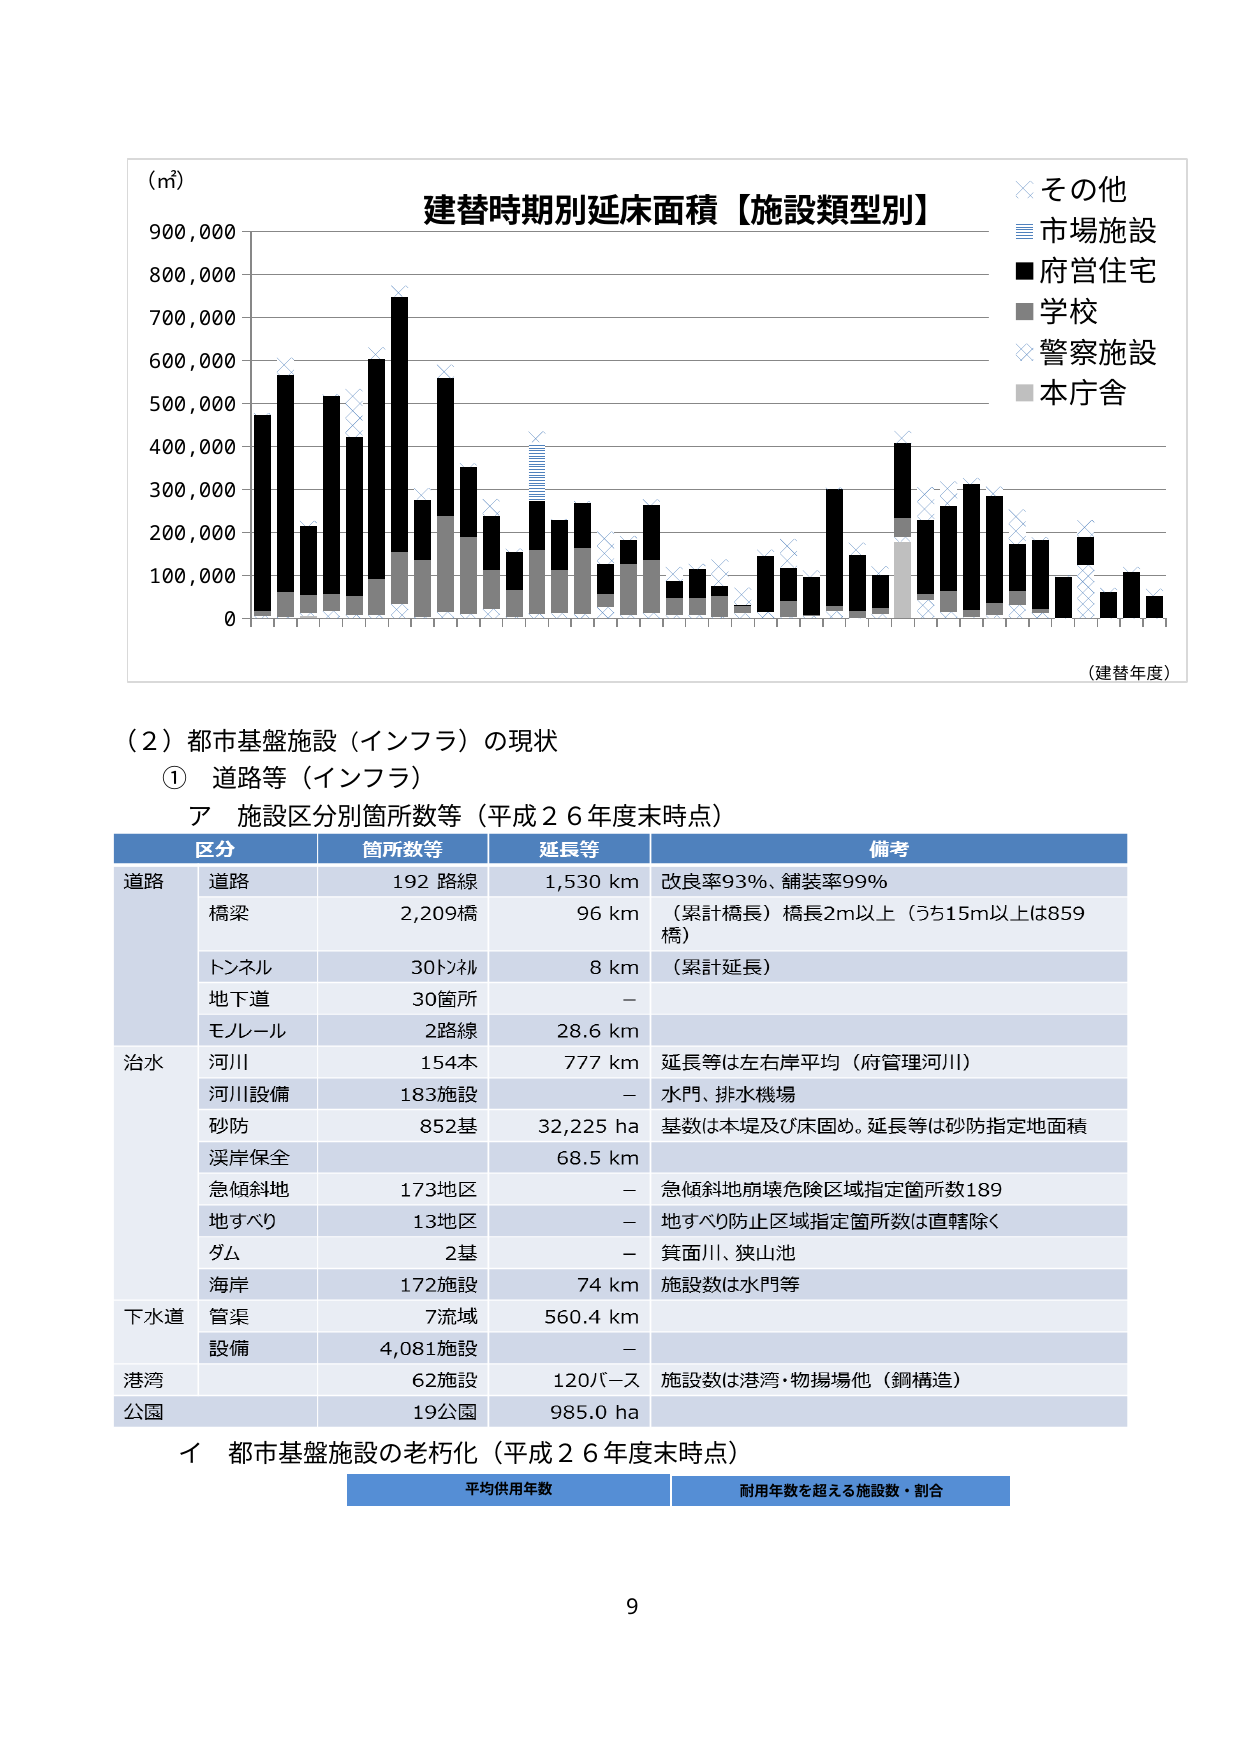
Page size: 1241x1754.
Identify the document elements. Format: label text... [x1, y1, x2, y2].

text ア 施設区分別箇所数等（平成２６年度末時点） [112, 796, 1152, 833]
text （２）都市基盤施設（インフラ）の現状 [112, 721, 1205, 758]
text ① 道路等（インフラ） [112, 758, 1205, 796]
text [112, 1433, 1152, 1471]
picture [112, 833, 1128, 1433]
